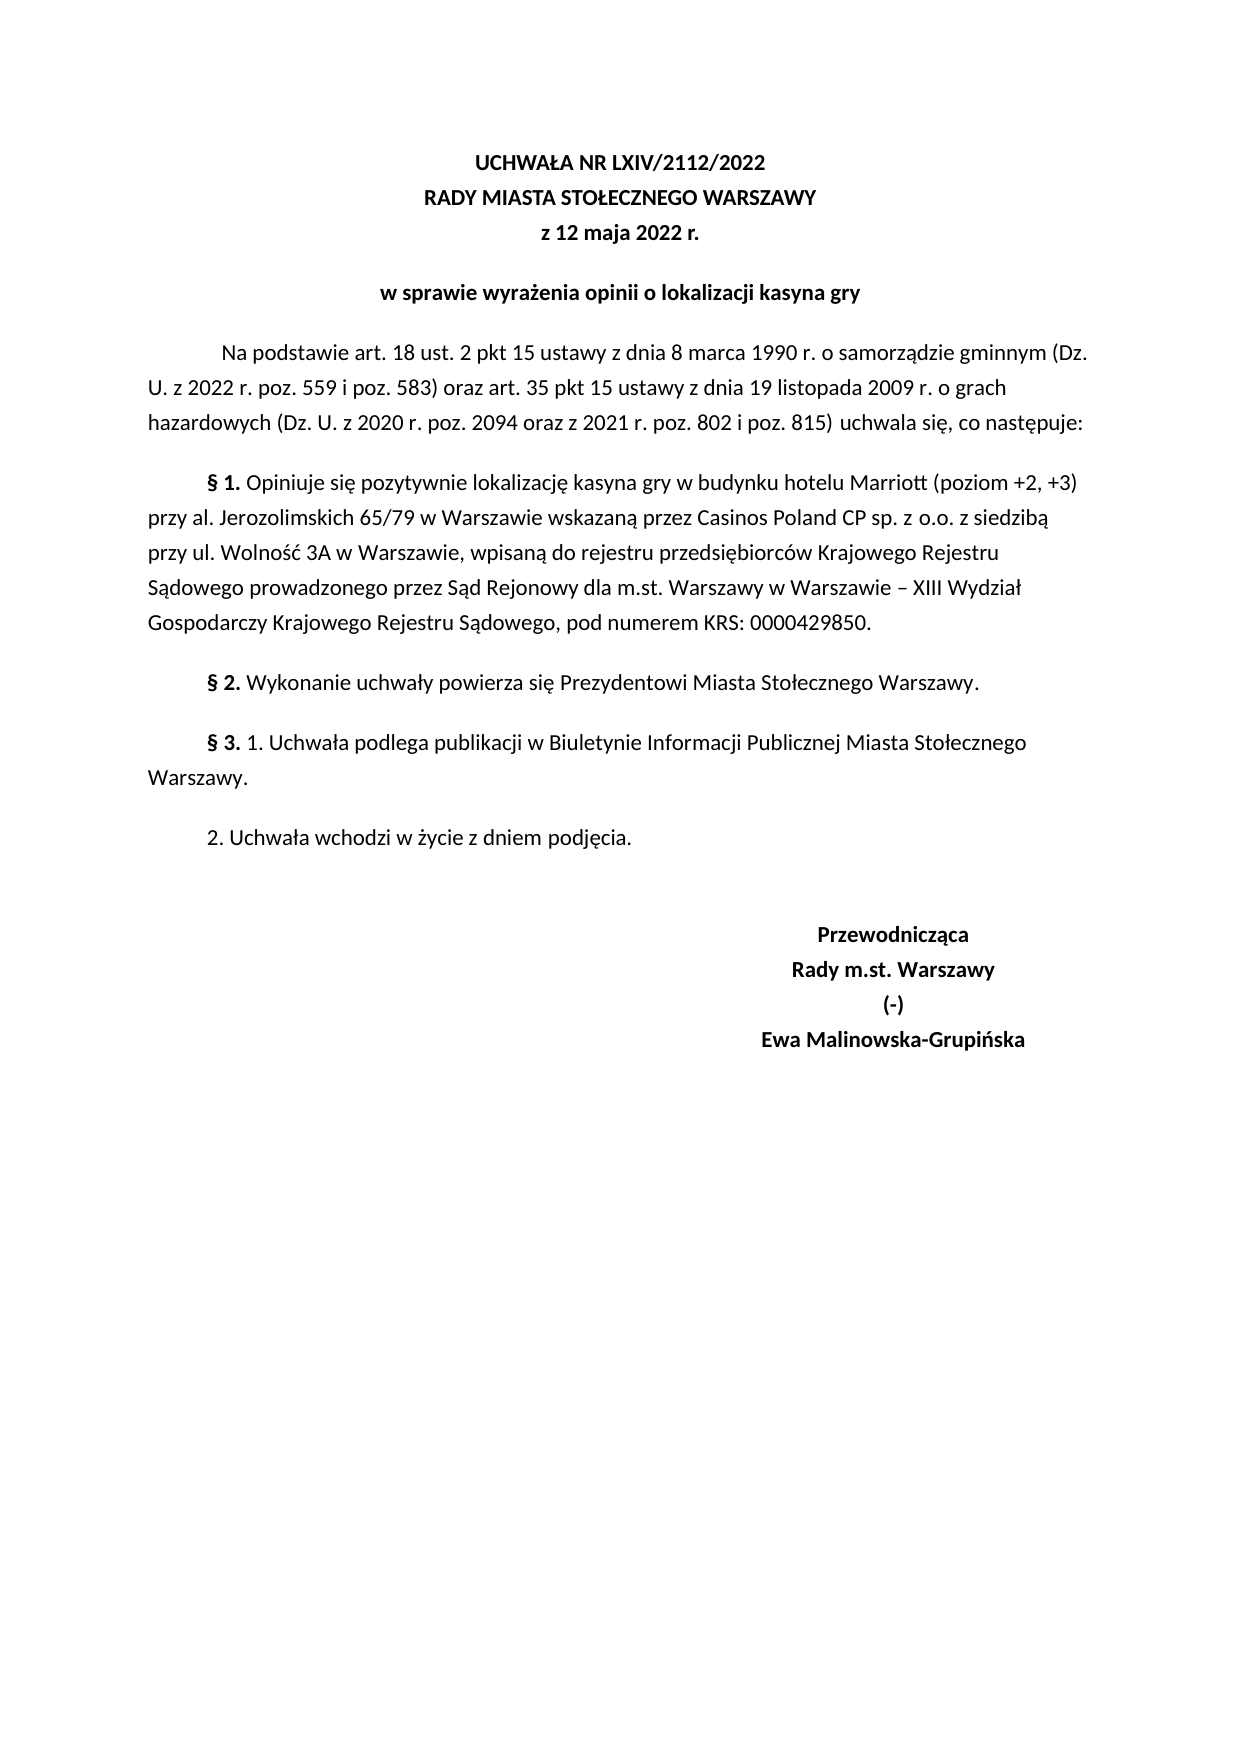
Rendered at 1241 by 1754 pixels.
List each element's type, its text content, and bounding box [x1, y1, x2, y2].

title UCHWAŁA NR LXIV/2112/2022 [148, 148, 1093, 176]
text w sprawie wyrażenia opinii o lokalizacji kasyna gry [148, 278, 1093, 306]
text § 1. Opiniuje się pozytywnie lokalizację kasyna gry w budynku hotelu Marriott (poziom +2, +3) przy al. Jerozolimskich 65/79 w Warszawie wskazaną przez Casinos Poland CP sp. z o.o. z siedzibą przy ul. Wolność 3A w Warszawie, wpisaną do rejestru przedsiębiorców Krajowego Rejestru Sądowego prowadzonego przez Sąd Rejonowy dla m.st. Warszawy w Warszawie – XIII Wydział Gospodarczy Krajowego Rejestru Sądowego, pod numerem KRS: 0000429850. [148, 468, 1093, 636]
text Przewodnicząca [694, 920, 1093, 948]
text § 3. 1. Uchwała podlega publikacji w Biuletynie Informacji Publicznej Miasta Stołecznego Warszawy. [148, 728, 1093, 791]
text Rady m.st. Warszawy [694, 955, 1093, 983]
title RADY MIASTA STOŁECZNEGO WARSZAWY z 12 maja 2022 r. [148, 183, 1093, 246]
text § 2. Wykonanie uchwały powierza się Prezydentowi Miasta Stołecznego Warszawy. [148, 668, 1093, 696]
text Na podstawie art. 18 ust. 2 pkt 15 ustawy z dnia 8 marca 1990 r. o samorządzie gminnym (Dz. U. z 2022 r. poz. 559 i poz. 583) oraz art. 35 pkt 15 ustawy z dnia 19 listopada 2009 r. o grach hazardowych (Dz. U. z 2020 r. poz. 2094 oraz z 2021 r. poz. 802 i poz. 815) uchwala się, co następuje: [148, 338, 1093, 436]
text 2. Uchwała wchodzi w życie z dniem podjęcia. [148, 823, 1093, 851]
text (-) [694, 990, 1093, 1018]
text Ewa Malinowska-Grupińska [694, 1025, 1093, 1053]
